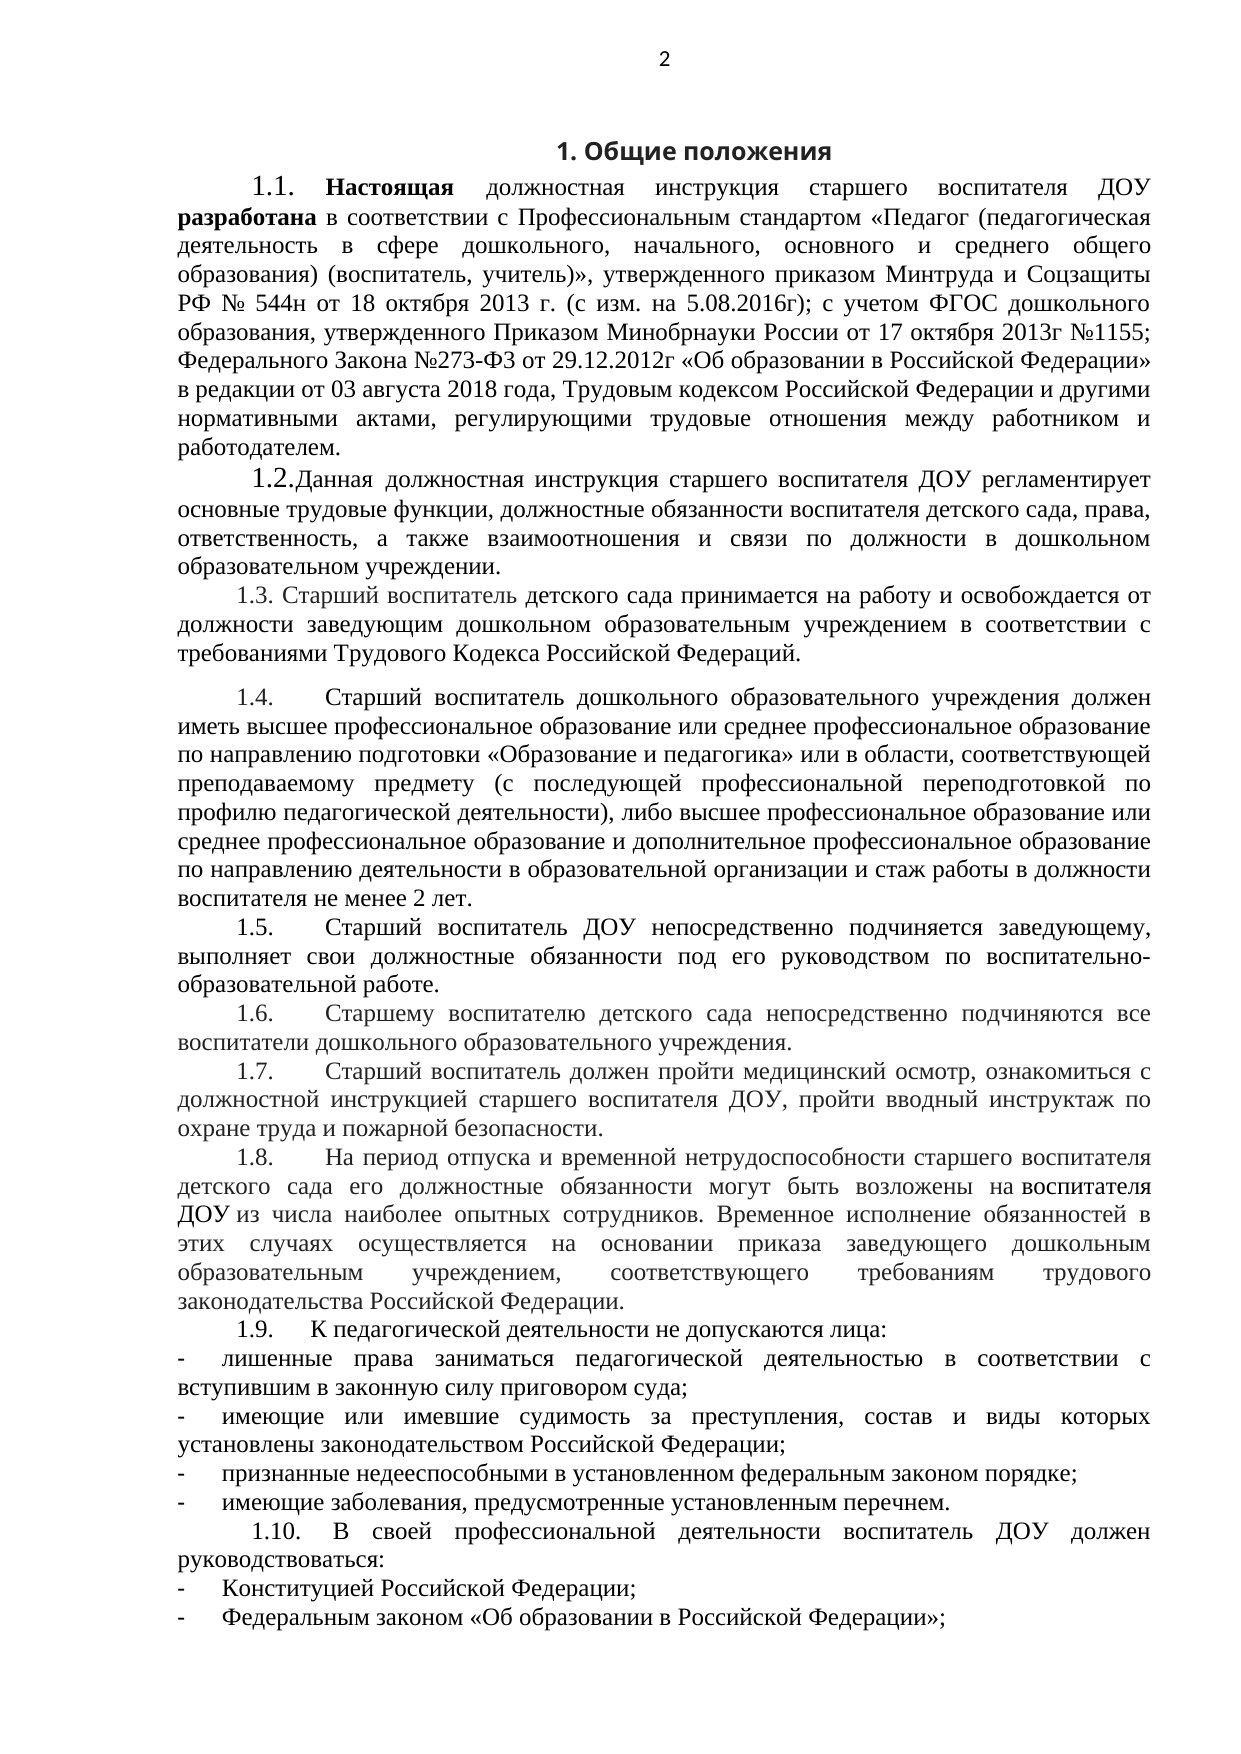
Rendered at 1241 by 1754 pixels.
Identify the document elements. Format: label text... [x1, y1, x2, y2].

list На период отпуска и временной нетрудоспособности старшего воспитателя детского сада его должностные обязанности могут быть возложены на воспитателя ДОУ из числа наиболее опытных сотрудников. Временное исполнение обязанностей в этих случаях осуществляется на основании приказа заведующего дошкольным образовательным учреждением, соответствующего требованиям трудового законодательства Российской Федерации. [177, 1142, 1152, 1314]
list имеющие или имевшие судимость за преступления, состав и виды которых установлены законодательством Российской Федерации; [177, 1401, 1152, 1458]
list Старший воспитатель дошкольного образовательного учреждения должен иметь высшее профессиональное образование или среднее профессиональное образование по направлению подготовки «Образование и педагогика» или в области, соответствующей преподаваемому предмету (с последующей профессиональной переподготовкой по профилю педагогической деятельности), либо высшее профессиональное образование или среднее профессиональное образование и дополнительное профессиональное образование по направлению деятельности в образовательной организации и стаж работы в должности воспитателя не менее 2 лет. [177, 682, 1152, 912]
list Данная должностная инструкция старшего воспитателя ДОУ регламентирует основные трудовые функции, должностные обязанности воспитателя детского сада, права, ответственность, а также взаимоотношения и связи по должности в дошкольном образовательном учреждении. [177, 460, 1152, 580]
list Конституцией Российской Федерации; [177, 1573, 1152, 1602]
list Старший воспитатель должен пройти медицинский осмотр, ознакомиться с должностной инструкцией старшего воспитателя ДОУ, пройти вводный инструктаж по охране труда и пожарной безопасности. [177, 1056, 1152, 1142]
list Старшему воспитателю детского сада непосредственно подчиняются все воспитатели дошкольного образовательного учреждения. [177, 998, 1152, 1056]
list признанные недееспособными в установленном федеральным законом порядке; [177, 1458, 1152, 1487]
text 1. Общие положения [177, 134, 1152, 168]
list Федеральным законом «Об образовании в Российской Федерации»; [177, 1602, 1152, 1631]
list К педагогической деятельности не допускаются лица: [236, 1314, 1152, 1343]
list лишенные права заниматься педагогической деятельностью в соответствии с вступившим в законную силу приговором суда; [177, 1343, 1152, 1401]
list Старший воспитатель ДОУ непосредственно подчиняется заведующему, выполняет свои должностные обязанности под его руководством по воспитательно-образовательной работе. [177, 912, 1152, 998]
list имеющие заболевания, предусмотренные установленным перечнем. [177, 1487, 1152, 1516]
text 1.3. Старший воспитатель детского сада принимается на работу и освобождается от должности заведующим дошкольном образовательным учреждением в соответствии с требованиями Трудового Кодекса Российской Федераций. [177, 580, 1152, 666]
list Настоящая должностная инструкция старшего воспитателя ДОУ разработана в соответствии с Профессиональным стандартом «Педагог (педагогическая деятельность в сфере дошкольного, начального, основного и среднего общего образования) (воспитатель, учитель)», утвержденного приказом Минтруда и Соцзащиты РФ № 544н от 18 октября 2013 г. (с изм. на 5.08.2016г); с учетом ФГОС дошкольного образования, утвержденного Приказом Минобрнауки России от 17 октября 2013г №1155; Федерального Закона №273-Ф3 от 29.12.2012г «Об образовании в Российской Федерации» в редакции от 03 августа 2018 года, Трудовым кодексом Российской Федерации и другими нормативными актами, регулирующими трудовые отношения между работником и работодателем. [177, 168, 1152, 460]
list В своей профессиональной деятельности воспитатель ДОУ должен руководствоваться: [177, 1516, 1152, 1573]
